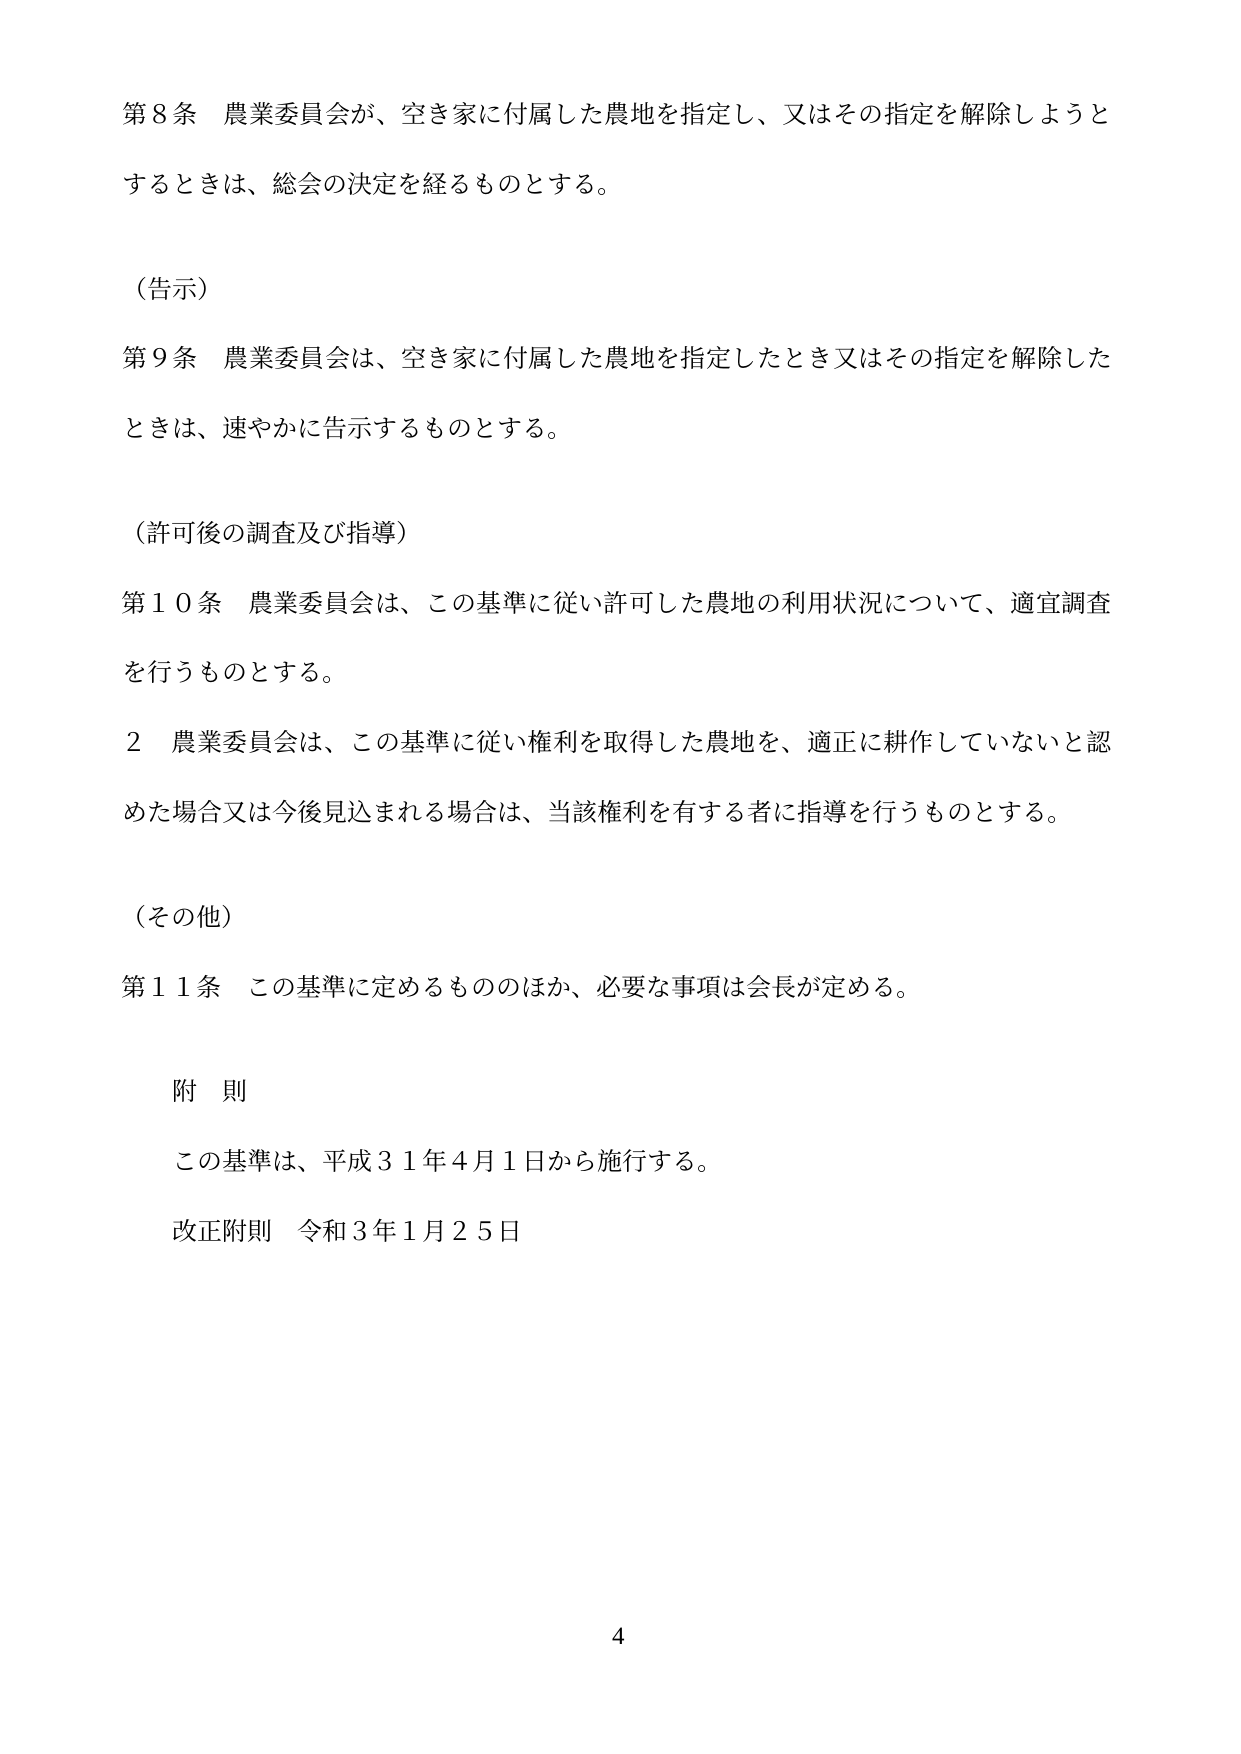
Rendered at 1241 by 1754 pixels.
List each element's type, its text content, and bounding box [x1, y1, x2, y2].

text ２ 農業委員会は、この基準に従い権利を取得した農地を、適正に耕作していないと認めた場合又は今後見込まれる場合は、当該権利を有する者に指導を行うものとする。 [121, 706, 1114, 846]
text （その他） [121, 881, 1114, 950]
text 第１１条 この基準に定めるもののほか、必要な事項は会長が定める。 [121, 950, 1114, 1020]
text （許可後の調査及び指導） [121, 497, 1114, 566]
text 第９条 農業委員会は、空き家に付属した農地を指定したとき又はその指定を解除したときは、速やかに告示するものとする。 [122, 322, 1114, 462]
text 第８条 農業委員会が、空き家に付属した農地を指定し、又はその指定を解除しようとするときは、総会の決定を経るものとする。 [122, 78, 1114, 217]
text この基準は、平成３１年４月１日から施行する。 [122, 1125, 1114, 1194]
text 附 則 [122, 1055, 1114, 1125]
text （告示） [122, 252, 1114, 322]
text 第１０条 農業委員会は、この基準に従い許可した農地の利用状況について、適宜調査を行うものとする。 [121, 566, 1114, 706]
text 改正附則 令和３年１月２５日 [122, 1194, 1114, 1264]
